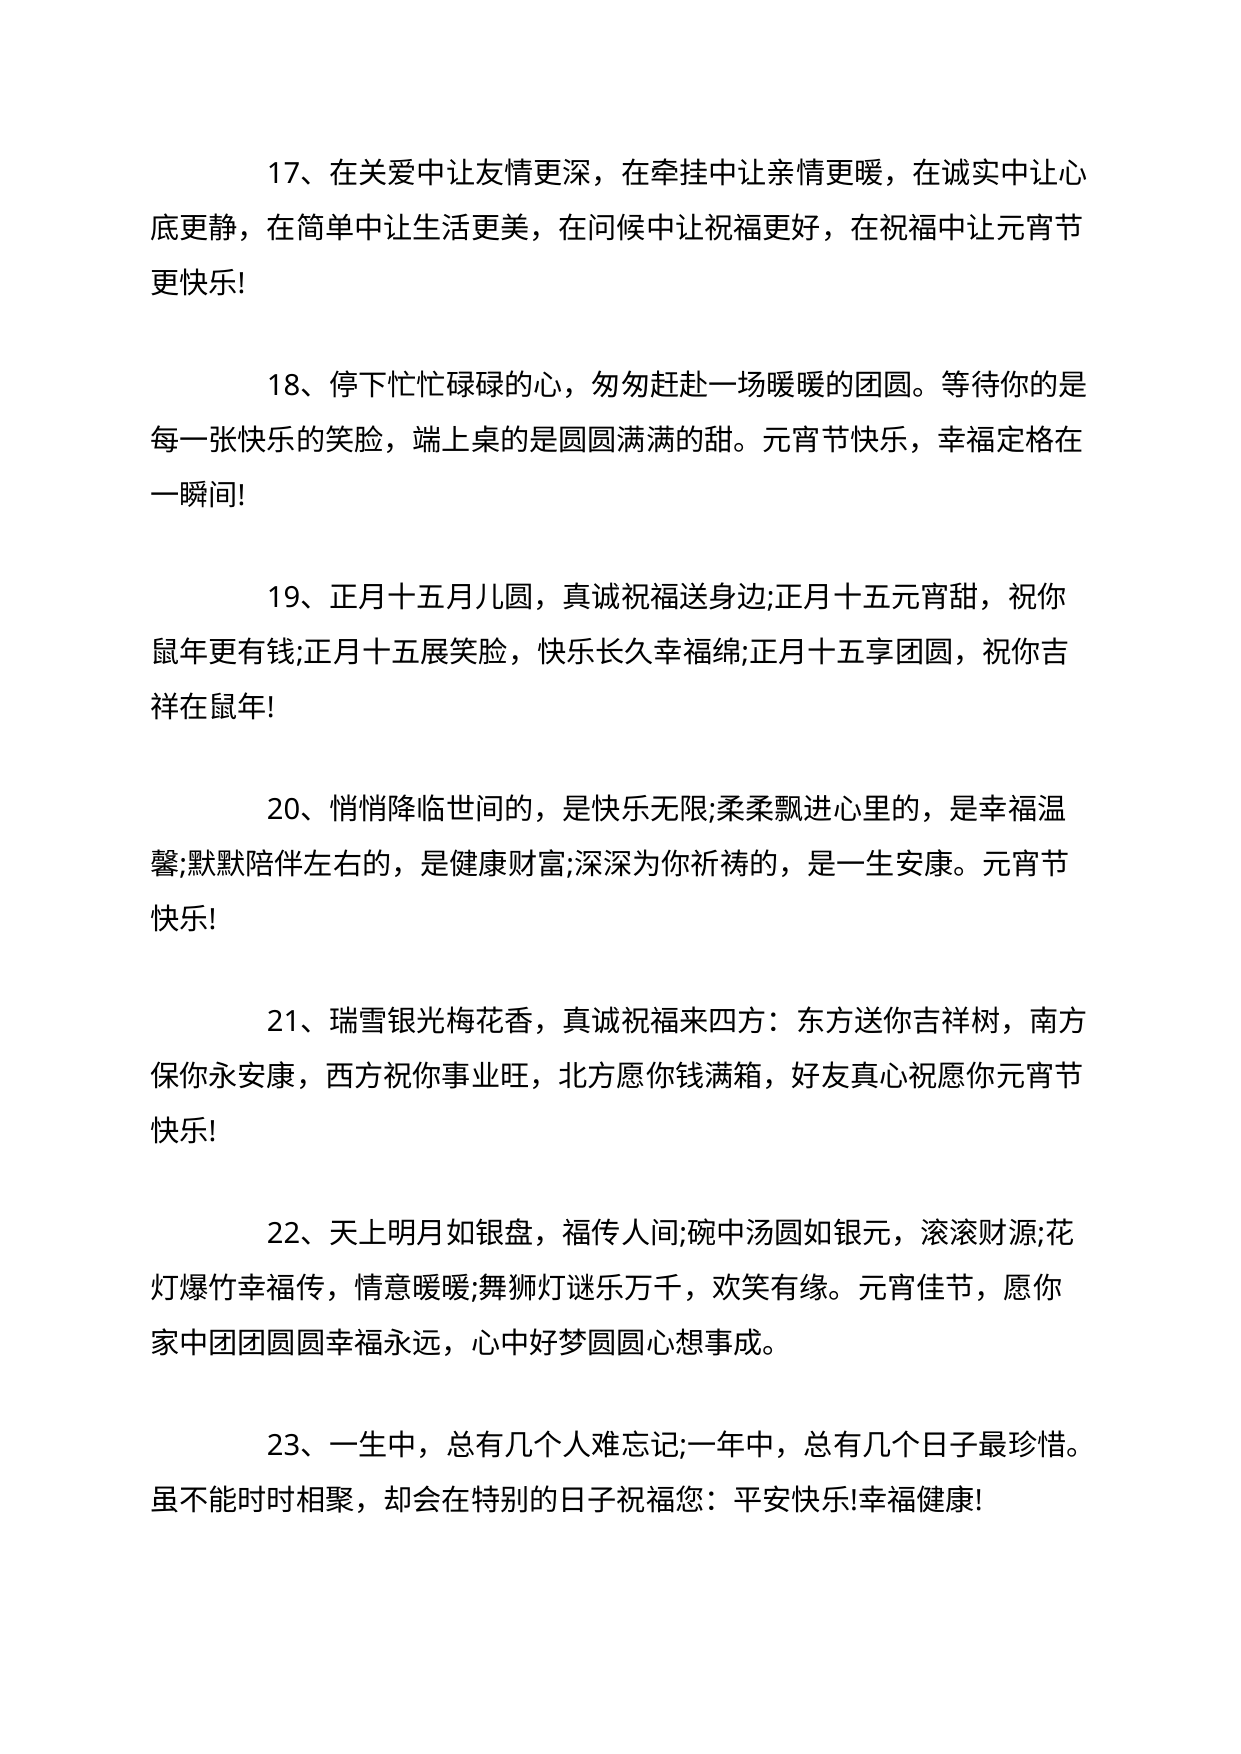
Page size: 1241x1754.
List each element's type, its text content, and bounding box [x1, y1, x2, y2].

text 22、天上明月如银盘，福传人间;碗中汤圆如银元，滚滚财源;花灯爆竹幸福传，情意暖暖;舞狮灯谜乐万千，欢笑有缘。元宵佳节，愿你家中团团圆圆幸福永远，心中好梦圆圆心想事成。 [150, 1209, 1090, 1362]
text 20、悄悄降临世间的，是快乐无限;柔柔飘进心里的，是幸福温馨;默默陪伴左右的，是健康财富;深深为你祈祷的，是一生安康。元宵节快乐! [150, 786, 1090, 938]
text 21、瑞雪银光梅花香，真诚祝福来四方：东方送你吉祥树，南方保你永安康，西方祝你事业旺，北方愿你钱满箱，好友真心祝愿你元宵节快乐! [150, 998, 1090, 1150]
text 19、正月十五月儿圆，真诚祝福送身边;正月十五元宵甜，祝你鼠年更有钱;正月十五展笑脸，快乐长久幸福绵;正月十五享团圆，祝你吉祥在鼠年! [150, 574, 1090, 726]
text 17、在关爱中让友情更深，在牵挂中让亲情更暖，在诚实中让心底更静，在简单中让生活更美，在问候中让祝福更好，在祝福中让元宵节更快乐! [150, 150, 1090, 302]
text 23、一生中，总有几个人难忘记;一年中，总有几个日子最珍惜。虽不能时时相聚，却会在特别的日子祝福您：平安快乐!幸福健康! [150, 1421, 1090, 1519]
text 18、停下忙忙碌碌的心，匆匆赶赴一场暖暖的团圆。等待你的是每一张快乐的笑脸，端上桌的是圆圆满满的甜。元宵节快乐，幸福定格在一瞬间! [150, 362, 1090, 514]
